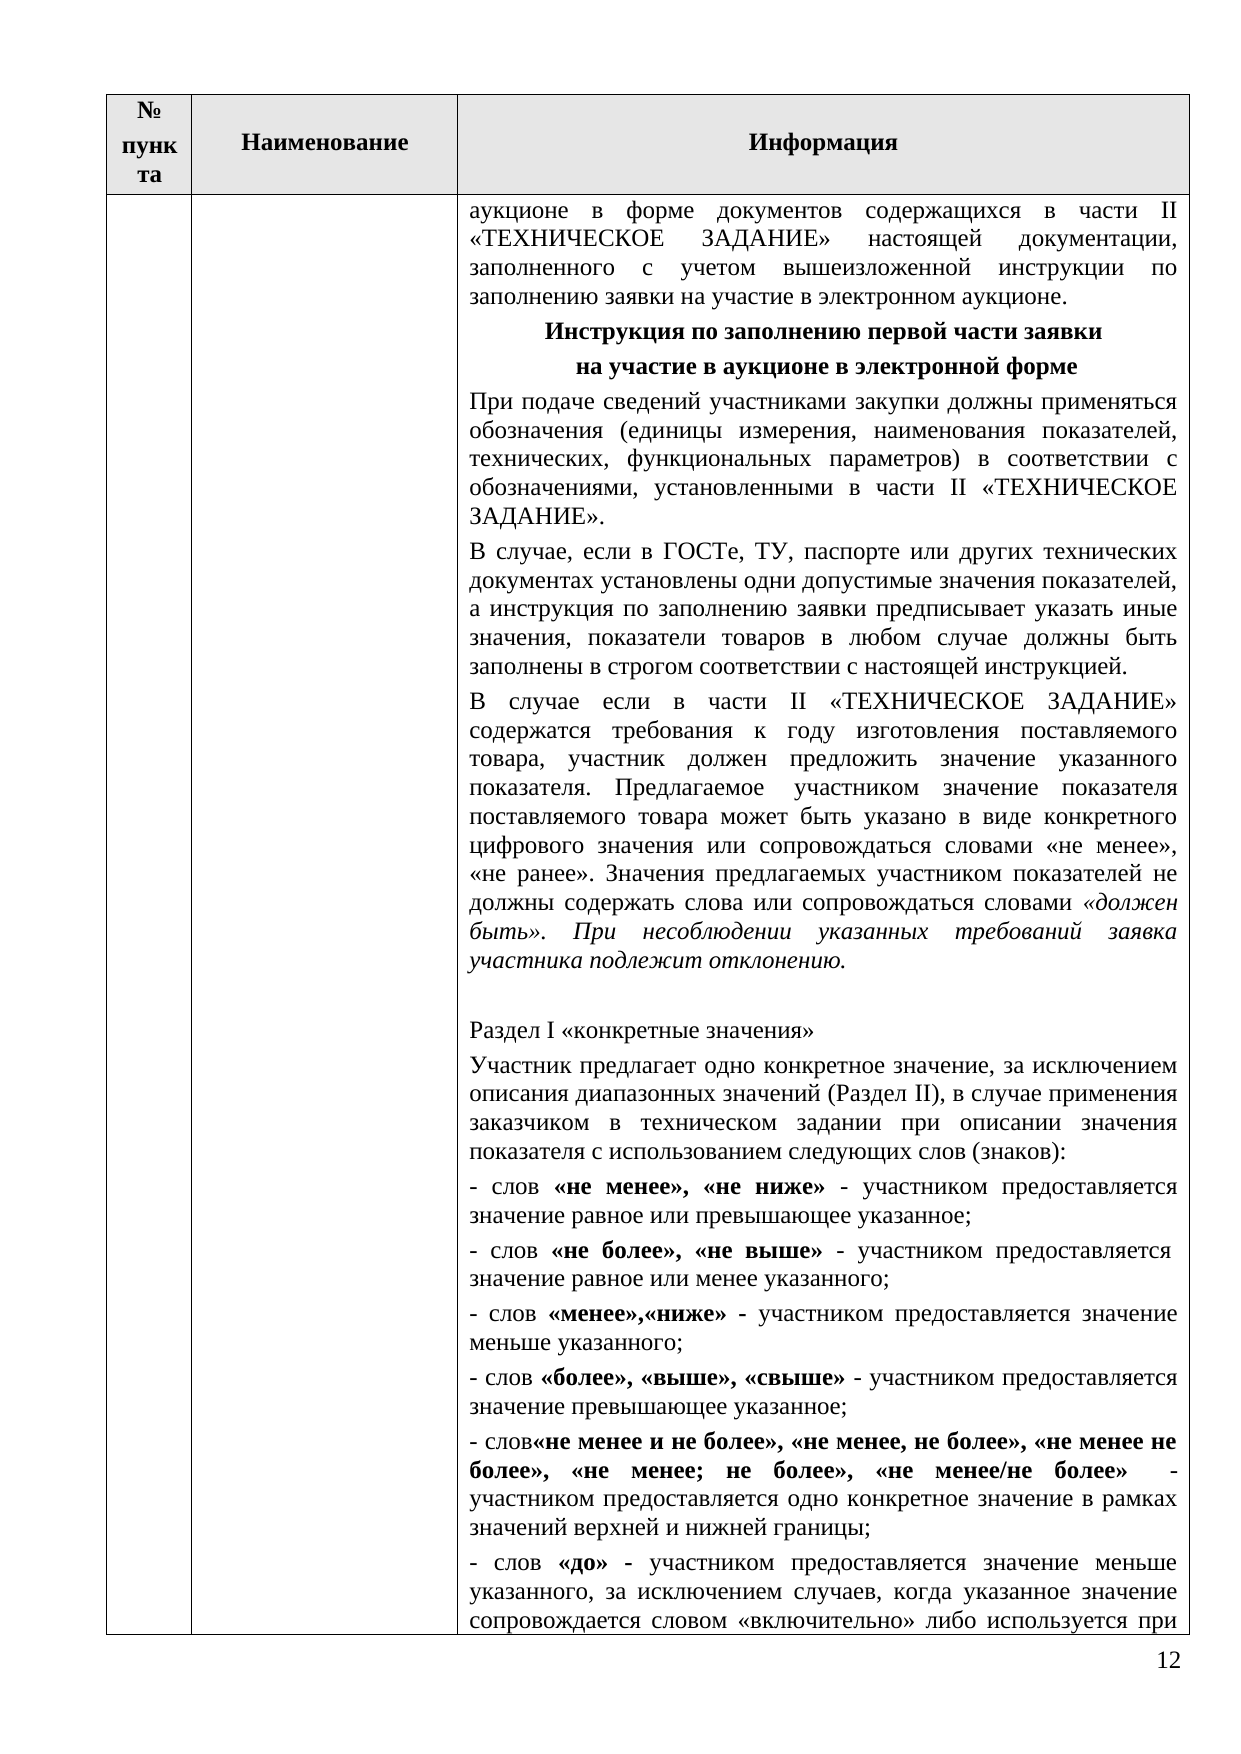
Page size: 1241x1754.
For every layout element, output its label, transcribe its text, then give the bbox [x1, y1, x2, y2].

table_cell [192, 195, 457, 1633]
table_header № пункта [107, 95, 191, 194]
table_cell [458, 195, 1189, 1633]
table_cell [107, 195, 191, 1633]
table_header Информация [458, 95, 1189, 194]
table_header Наименование [192, 95, 457, 194]
